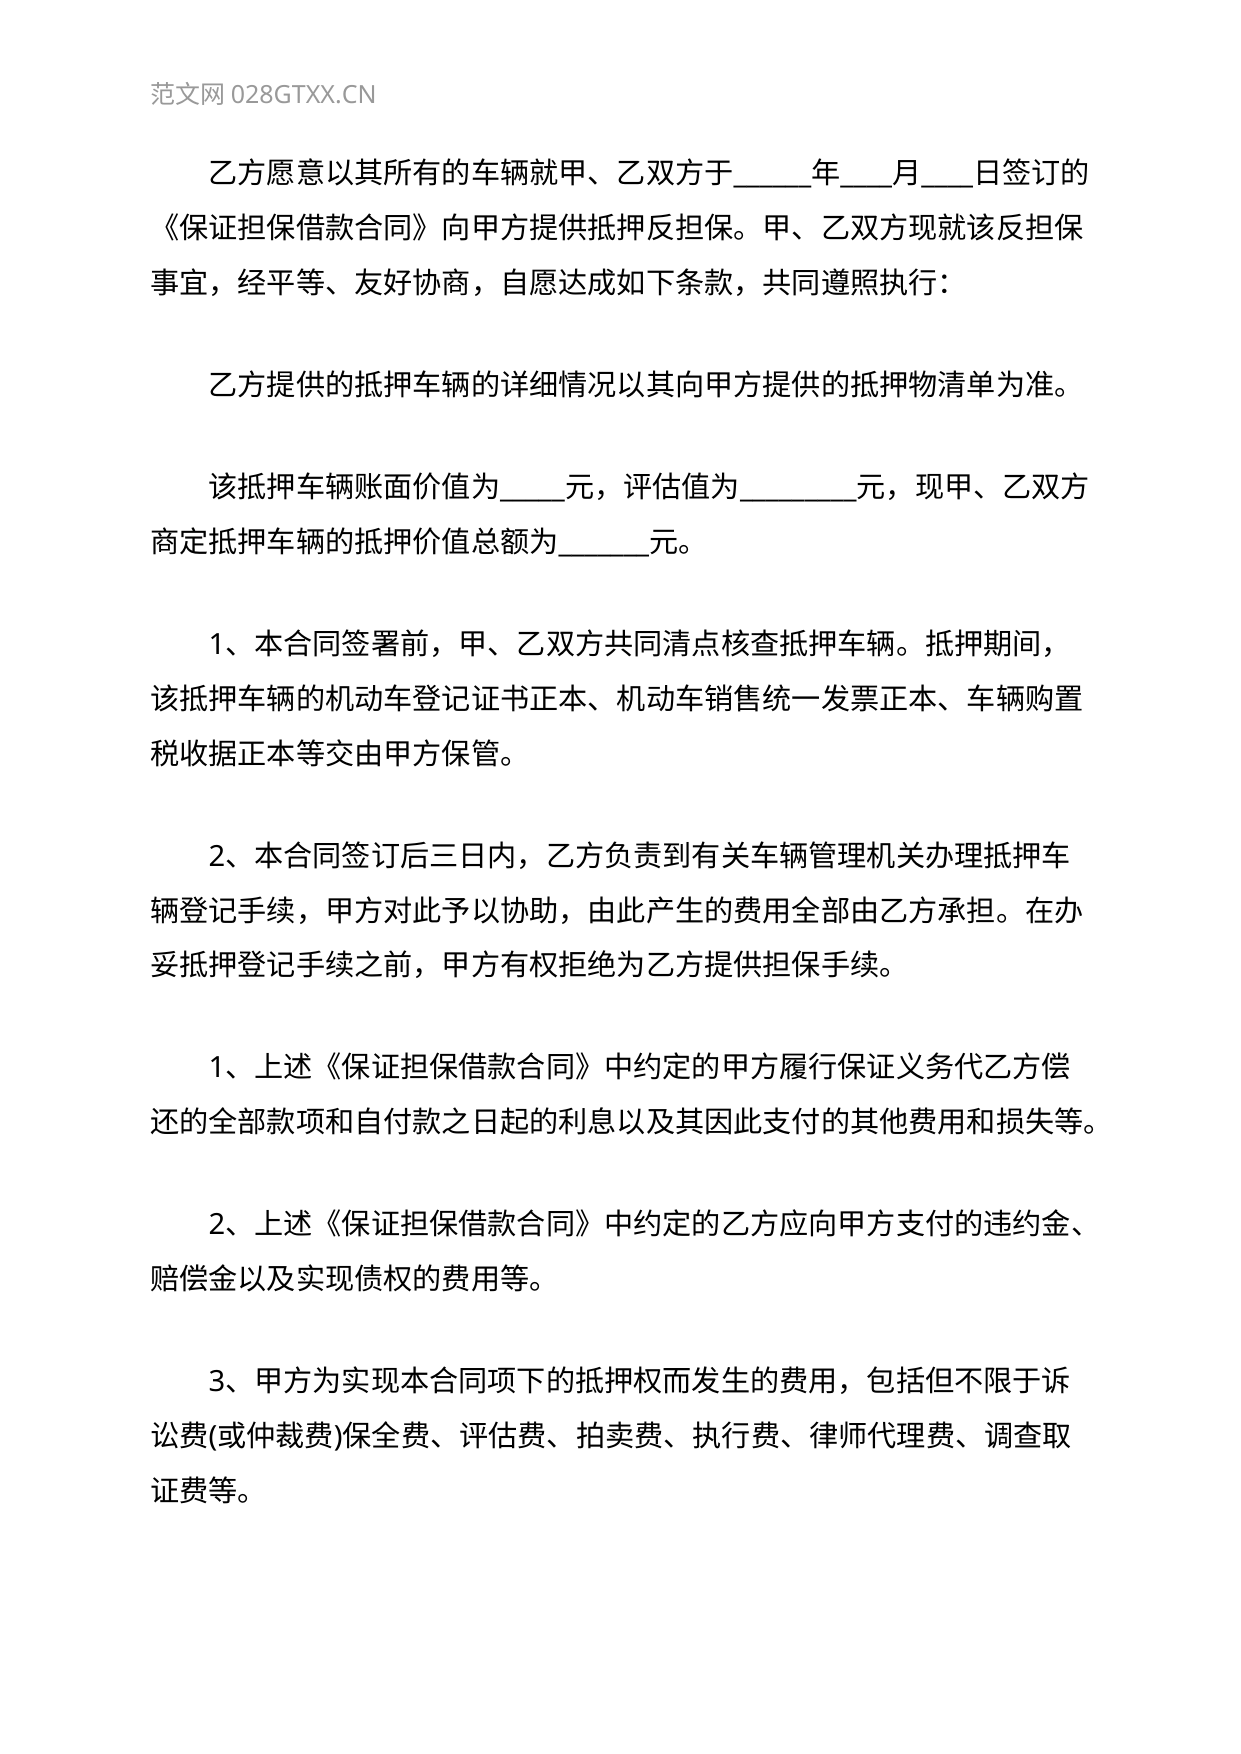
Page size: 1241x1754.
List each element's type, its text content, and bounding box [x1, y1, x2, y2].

text 乙方愿意以其所有的车辆就甲、乙双方于______年____月____日签订的《保证担保借款合同》向甲方提供抵押反担保。甲、乙双方现就该反担保事宜，经平等、友好协商，自愿达成如下条款，共同遵照执行： [150, 150, 1090, 302]
text 2、上述《保证担保借款合同》中约定的乙方应向甲方支付的违约金、赔偿金以及实现债权的费用等。 [150, 1201, 1090, 1298]
text 该抵押车辆账面价值为_____元，评估值为_________元，现甲、乙双方商定抵押车辆的抵押价值总额为_______元。 [150, 463, 1090, 561]
text 乙方提供的抵押车辆的详细情况以其向甲方提供的抵押物清单为准。 [150, 362, 1090, 404]
text 1、上述《保证担保借款合同》中约定的甲方履行保证义务代乙方偿还的全部款项和自付款之日起的利息以及其因此支付的其他费用和损失等。 [150, 1044, 1090, 1141]
text 1、本合同签署前，甲、乙双方共同清点核查抵押车辆。抵押期间，该抵押车辆的机动车登记证书正本、机动车销售统一发票正本、车辆购置税收据正本等交由甲方保管。 [150, 620, 1090, 773]
text 2、本合同签订后三日内，乙方负责到有关车辆管理机关办理抵押车辆登记手续，甲方对此予以协助，由此产生的费用全部由乙方承担。在办妥抵押登记手续之前，甲方有权拒绝为乙方提供担保手续。 [150, 832, 1090, 984]
text 3、甲方为实现本合同项下的抵押权而发生的费用，包括但不限于诉讼费(或仲裁费)保全费、评估费、拍卖费、执行费、律师代理费、调查取证费等。 [150, 1357, 1090, 1509]
